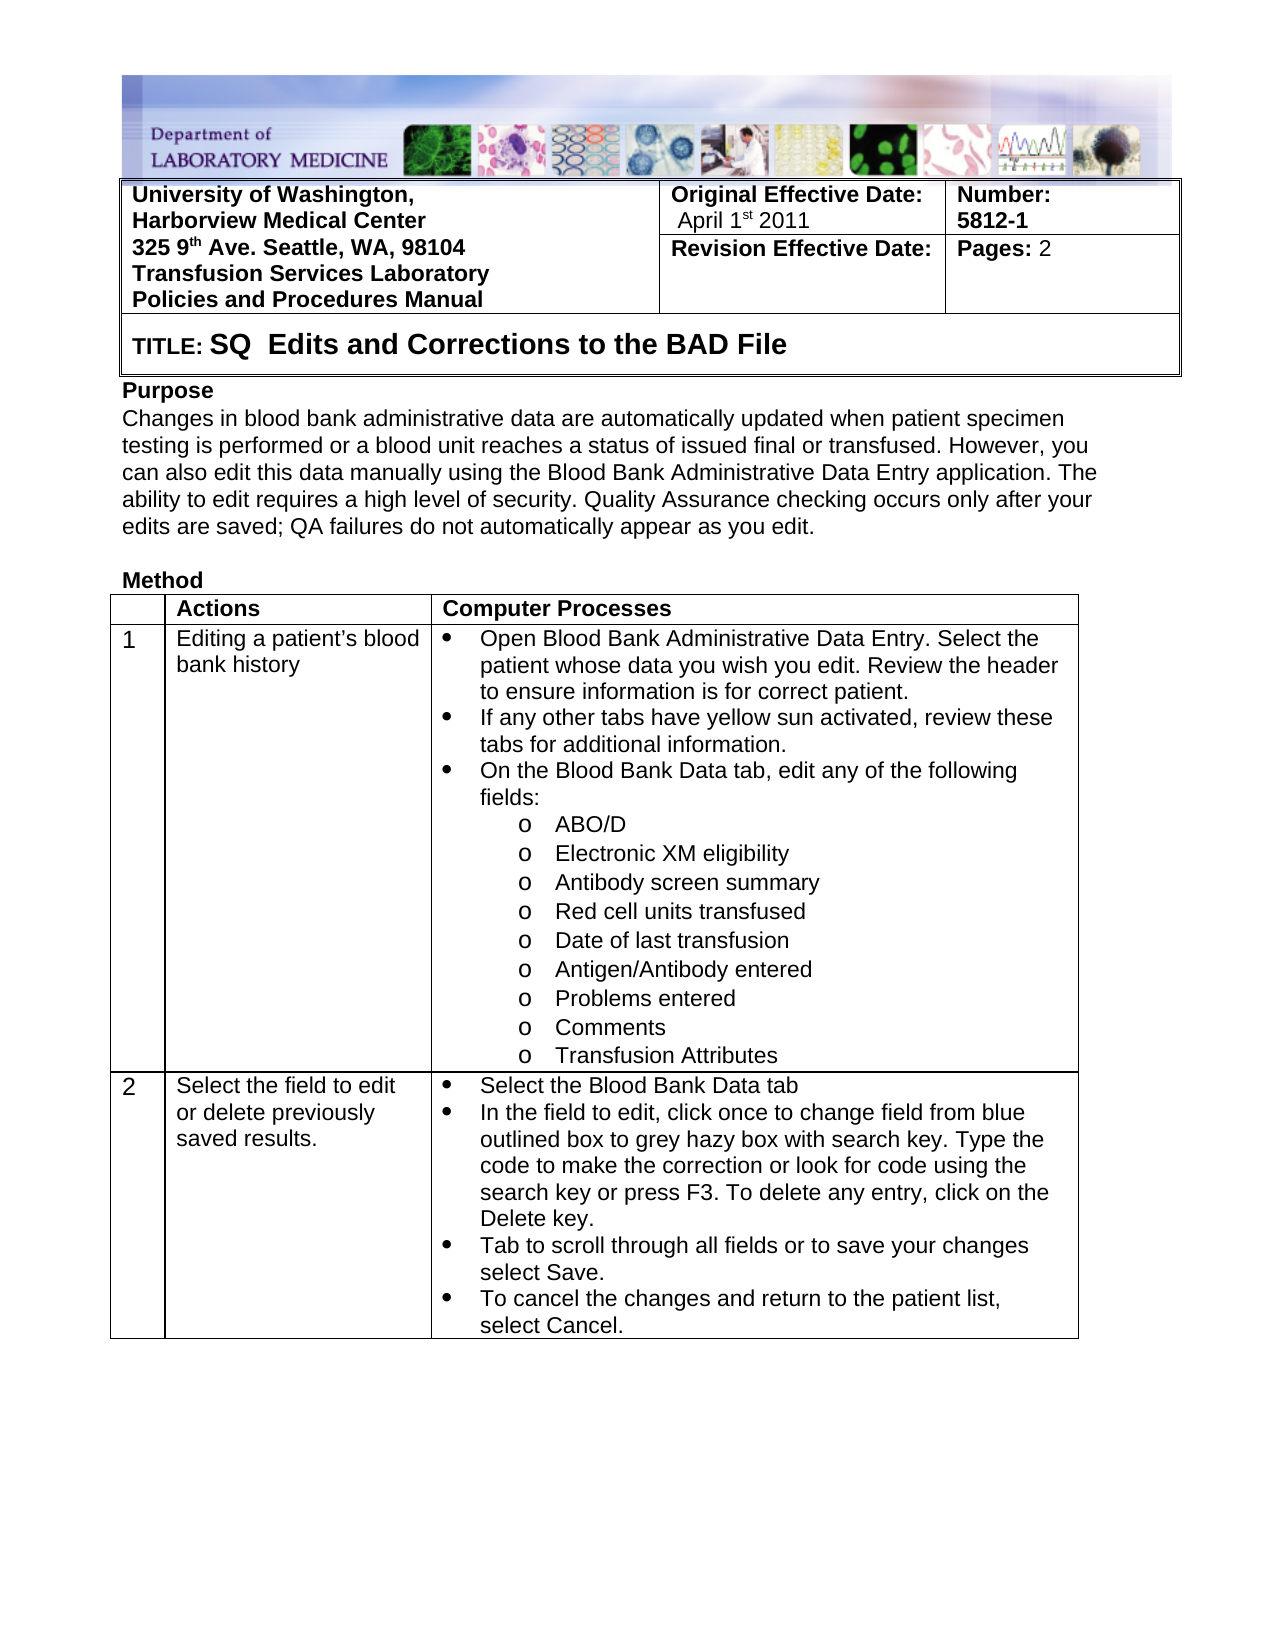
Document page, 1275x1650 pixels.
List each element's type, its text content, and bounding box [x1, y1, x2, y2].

table_cell Select the field to edit or delete previously saved results. [166, 1073, 431, 1338]
text Purpose [122, 314, 1125, 374]
table_header Computer Processes [432, 595, 1078, 624]
table_cell Open Blood Bank Administrative Data Entry. Select the patient whose data you wish you edit. Review the header to ensure information is for correct patient. If any other tabs have yellow sun activated, review these tabs for additional information. On the Blood Bank Data tab, edit any of the following fields: ABO/D Electronic XM eligibility Antibody screen summary Red cell units transfused Date of last transfusion Antigen/Antibody entered Problems entered Comments Transfusion Attributes [432, 625, 1078, 1071]
text Purpose [122, 377, 1125, 404]
picture [660, 181, 945, 186]
picture [121, 75, 1172, 178]
text Purpose [946, 248, 1125, 313]
table_header [111, 595, 164, 624]
picture [122, 181, 659, 186]
table_header Actions [166, 595, 431, 624]
text Changes in blood bank administrative data are automatically updated when patient specimen testing is performed or a blood unit reaches a status of issued final or transfused. However, you can also edit this data manually using the Blood Bank Administrative Data Entry application. The ability to edit requires a high level of security. Quality Assurance checking occurs only after your edits are saved; QA failures do not automatically appear as you edit. [122, 404, 1125, 540]
text Purpose [122, 248, 659, 313]
text Method [122, 567, 1125, 594]
table_cell Select the Blood Bank Data tab In the field to edit, click once to change field from blue outlined box to grey hazy box with search key. Type the code to make the correction or look for code using the search key or press F3. To delete any entry, click on the Delete key. Tab to scroll through all fields or to save your changes select Save. To cancel the changes and return to the patient list, select Cancel. [432, 1073, 1078, 1338]
picture [946, 181, 1172, 186]
table_cell 1 [111, 625, 164, 1071]
table_cell 2 [111, 1073, 164, 1338]
table_cell Editing a patient’s blood bank history [166, 625, 431, 1071]
text Purpose [660, 248, 945, 313]
